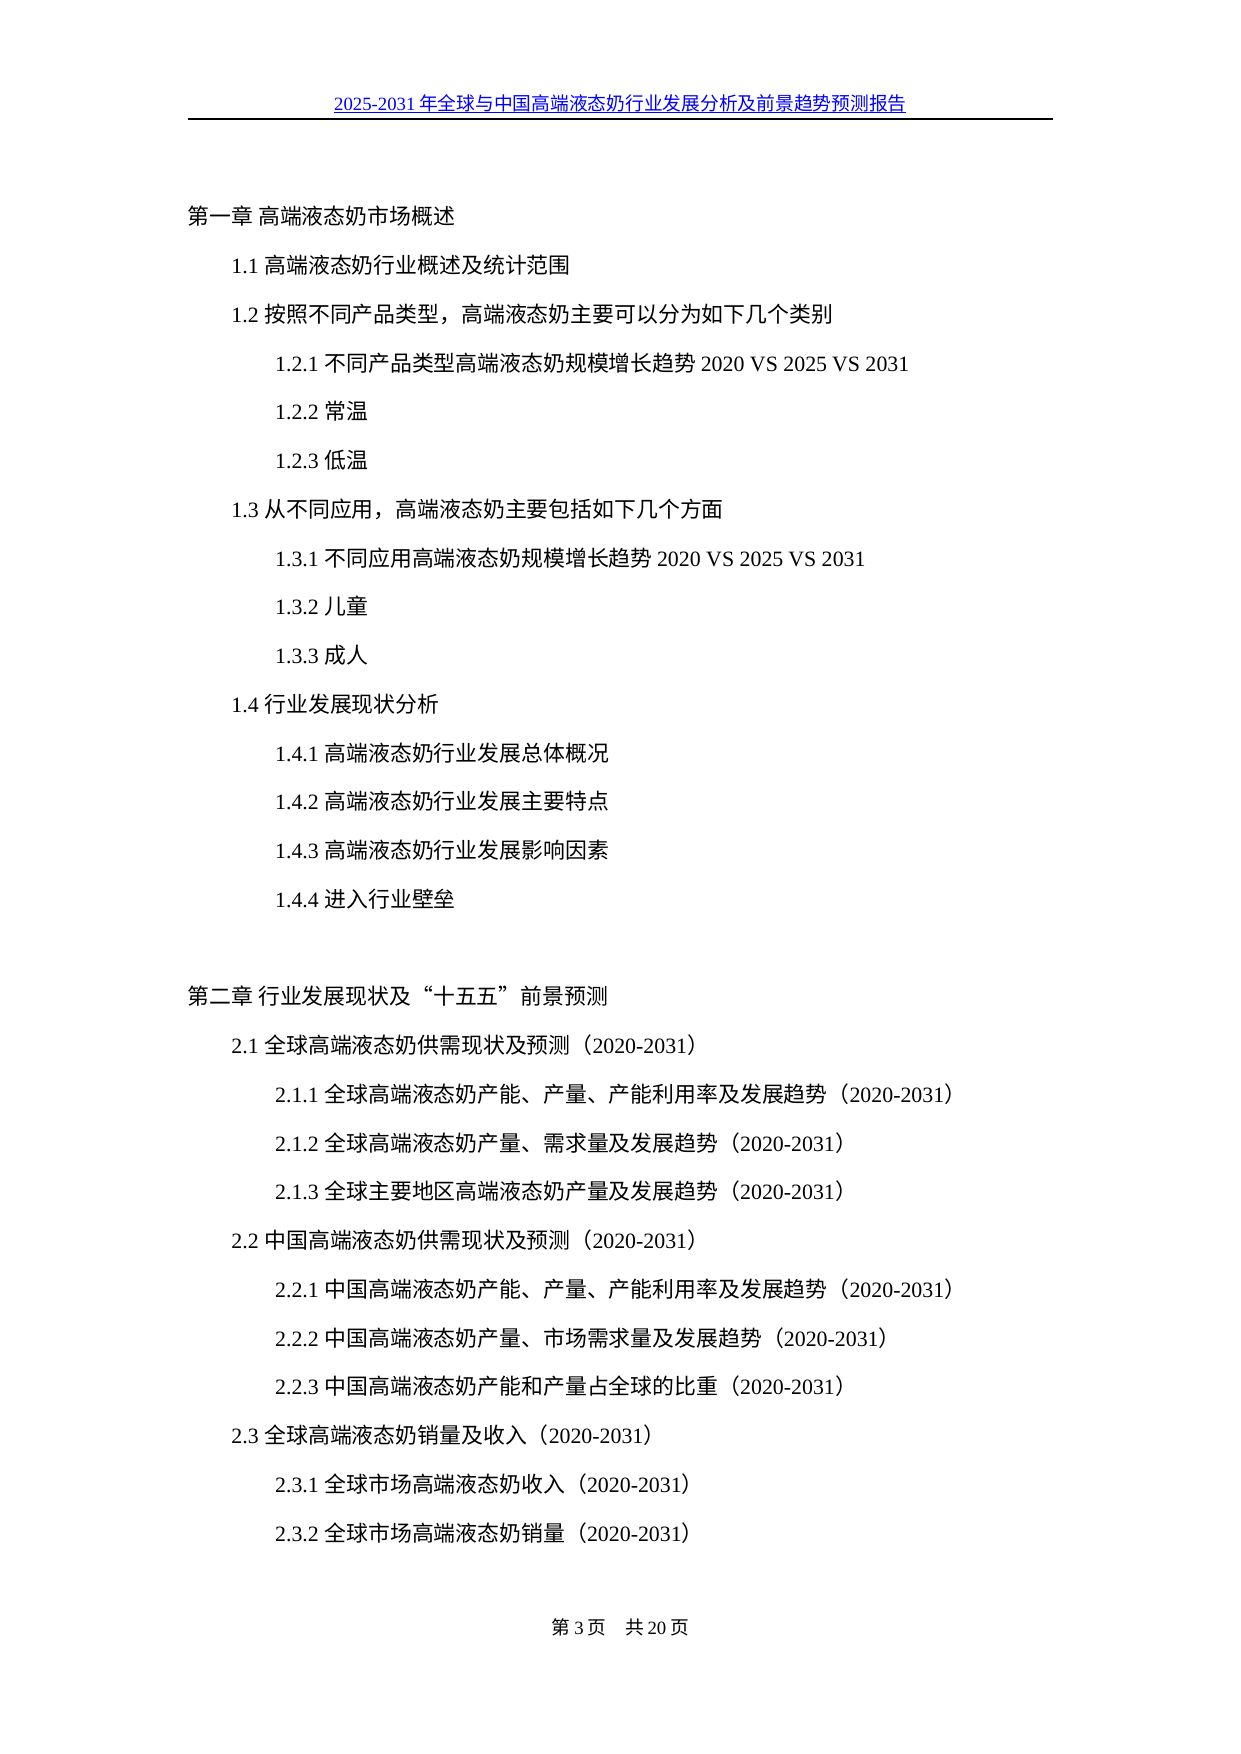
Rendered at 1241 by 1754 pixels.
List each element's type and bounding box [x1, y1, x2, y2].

text [187, 150, 1053, 1548]
